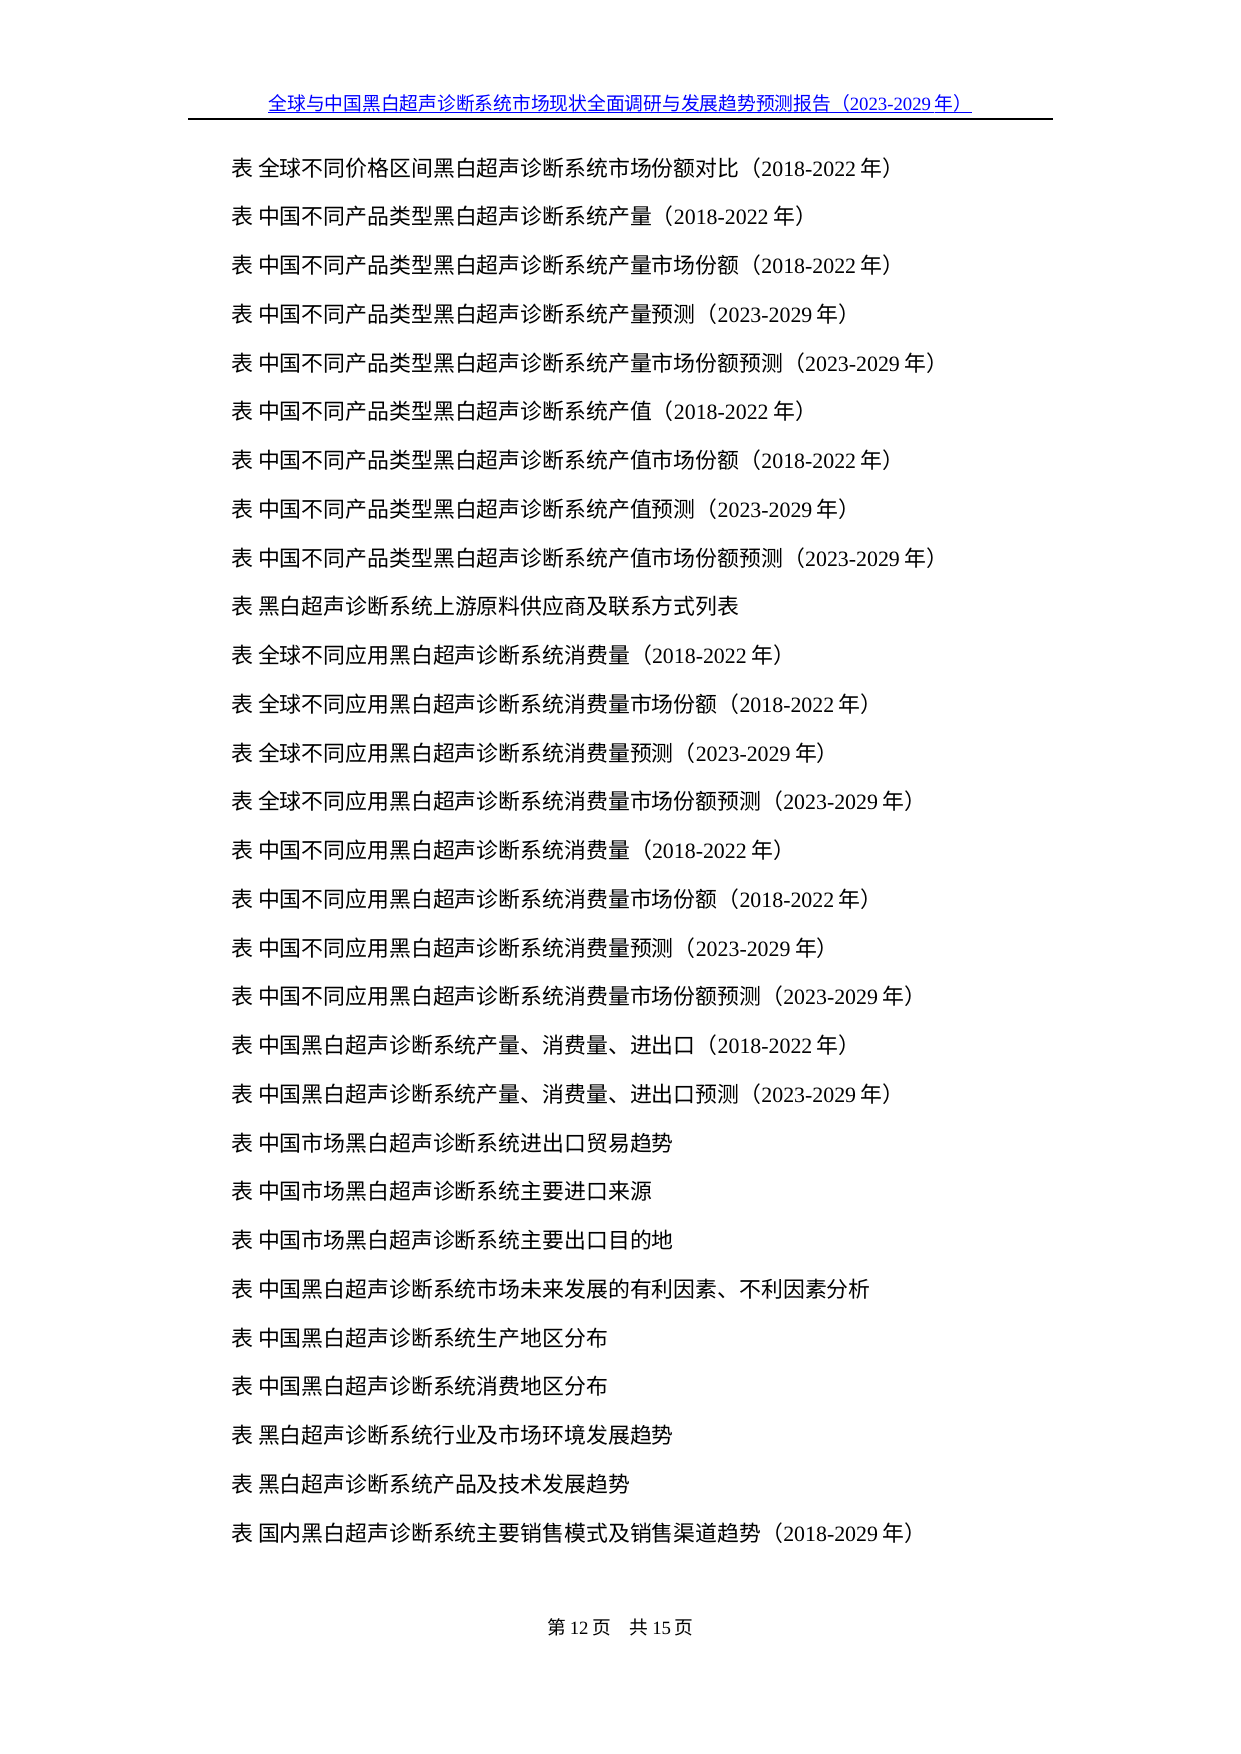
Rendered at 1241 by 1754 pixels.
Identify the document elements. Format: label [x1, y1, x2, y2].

text [187, 150, 1053, 1548]
